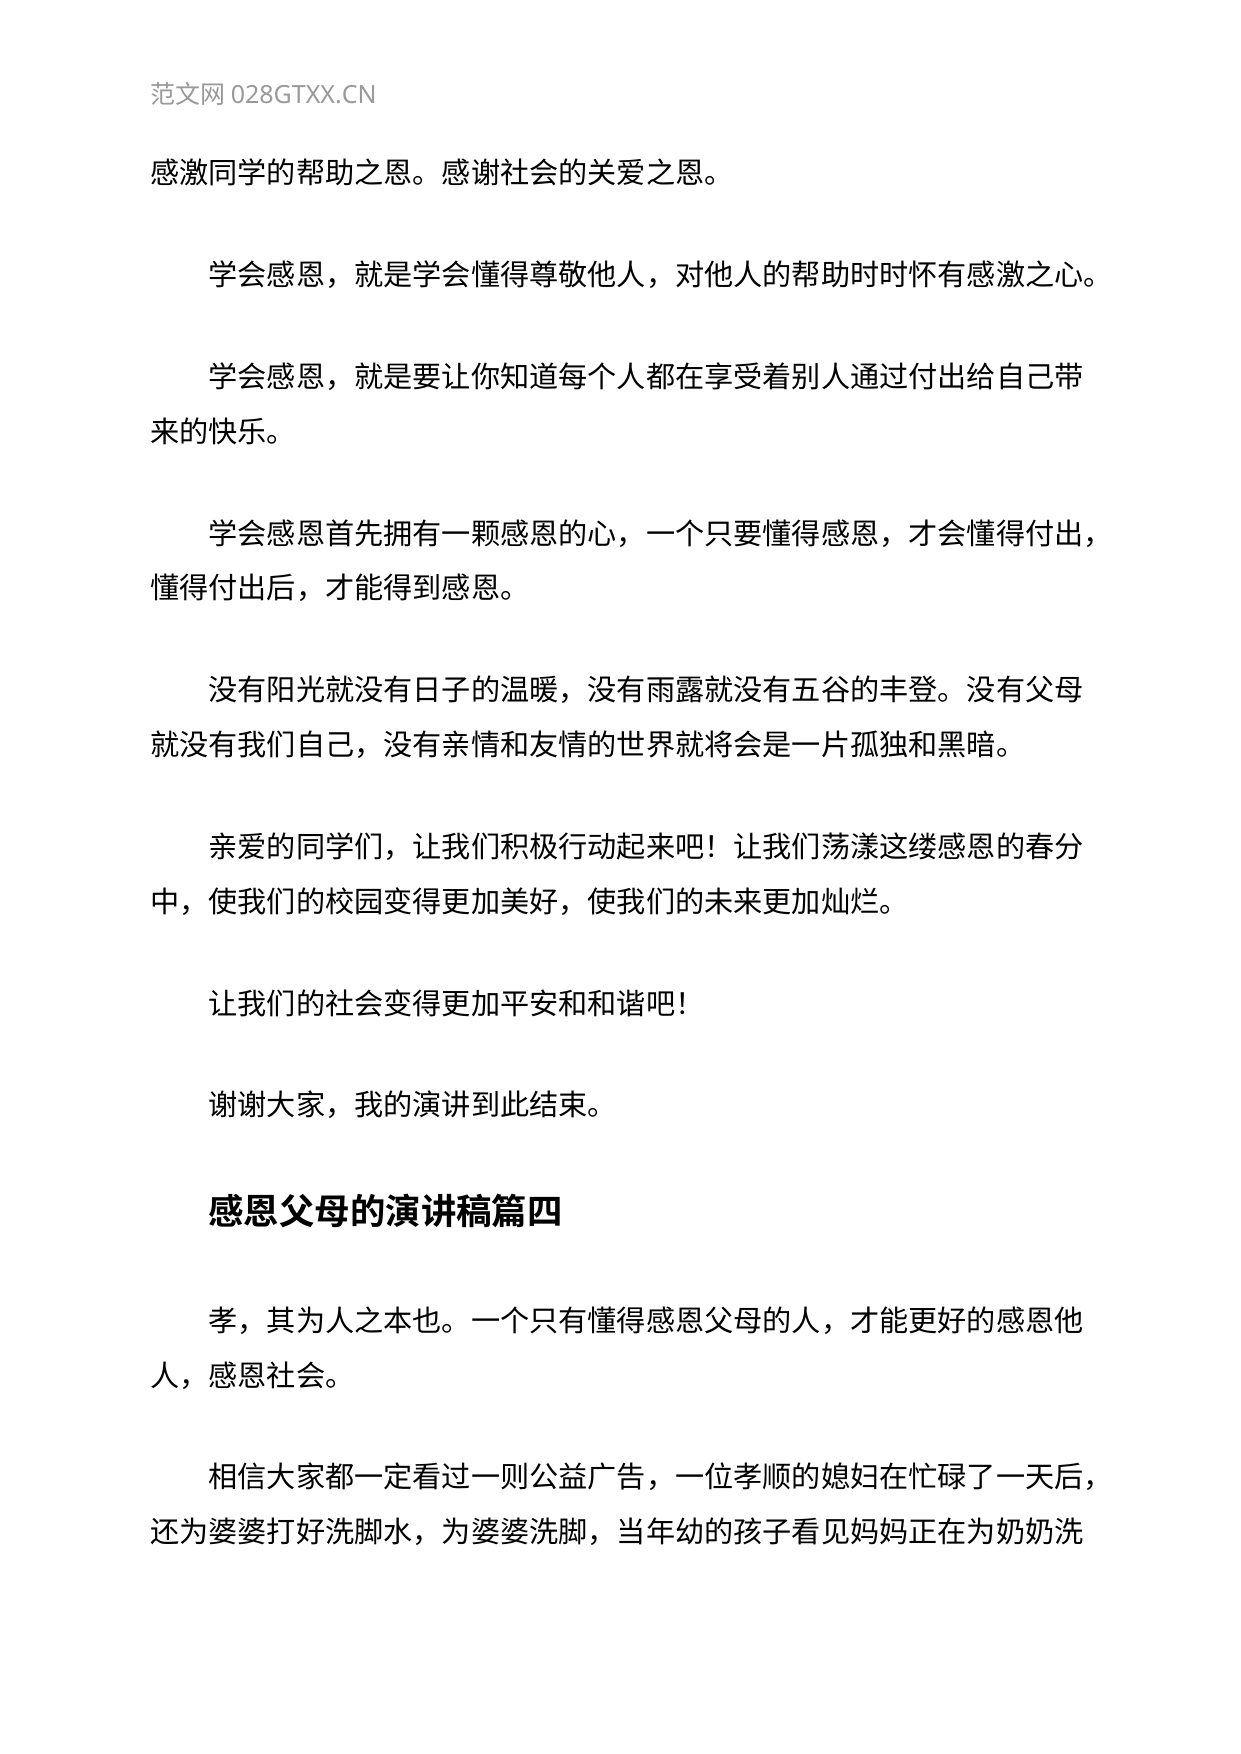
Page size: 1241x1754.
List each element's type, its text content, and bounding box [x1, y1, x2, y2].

text 让我们的社会变得更加平安和和谐吧！ [150, 980, 1090, 1022]
text 谢谢大家，我的演讲到此结束。 [150, 1082, 1090, 1124]
text 学会感恩，就是学会懂得尊敬他人，对他人的帮助时时怀有感激之心。 [150, 252, 1090, 294]
text 亲爱的同学们，让我们积极行动起来吧！让我们荡漾这缕感恩的春分中，使我们的校园变得更加美好，使我们的未来更加灿烂。 [150, 823, 1090, 921]
text 学会感恩，就是要让你知道每个人都在享受着别人通过付出给自己带来的快乐。 [150, 353, 1090, 451]
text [150, 150, 1090, 192]
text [150, 1454, 1090, 1551]
text 孝，其为人之本也。一个只有懂得感恩父母的人，才能更好的感恩他人，感恩社会。 [150, 1297, 1090, 1394]
text 没有阳光就没有日子的温暖，没有雨露就没有五谷的丰登。没有父母就没有我们自己，没有亲情和友情的世界就将会是一片孤独和黑暗。 [150, 667, 1090, 764]
text 感恩父母的演讲稿篇四 [150, 1184, 1090, 1235]
text 学会感恩首先拥有一颗感恩的心，一个只要懂得感恩，才会懂得付出，懂得付出后，才能得到感恩。 [150, 510, 1090, 607]
